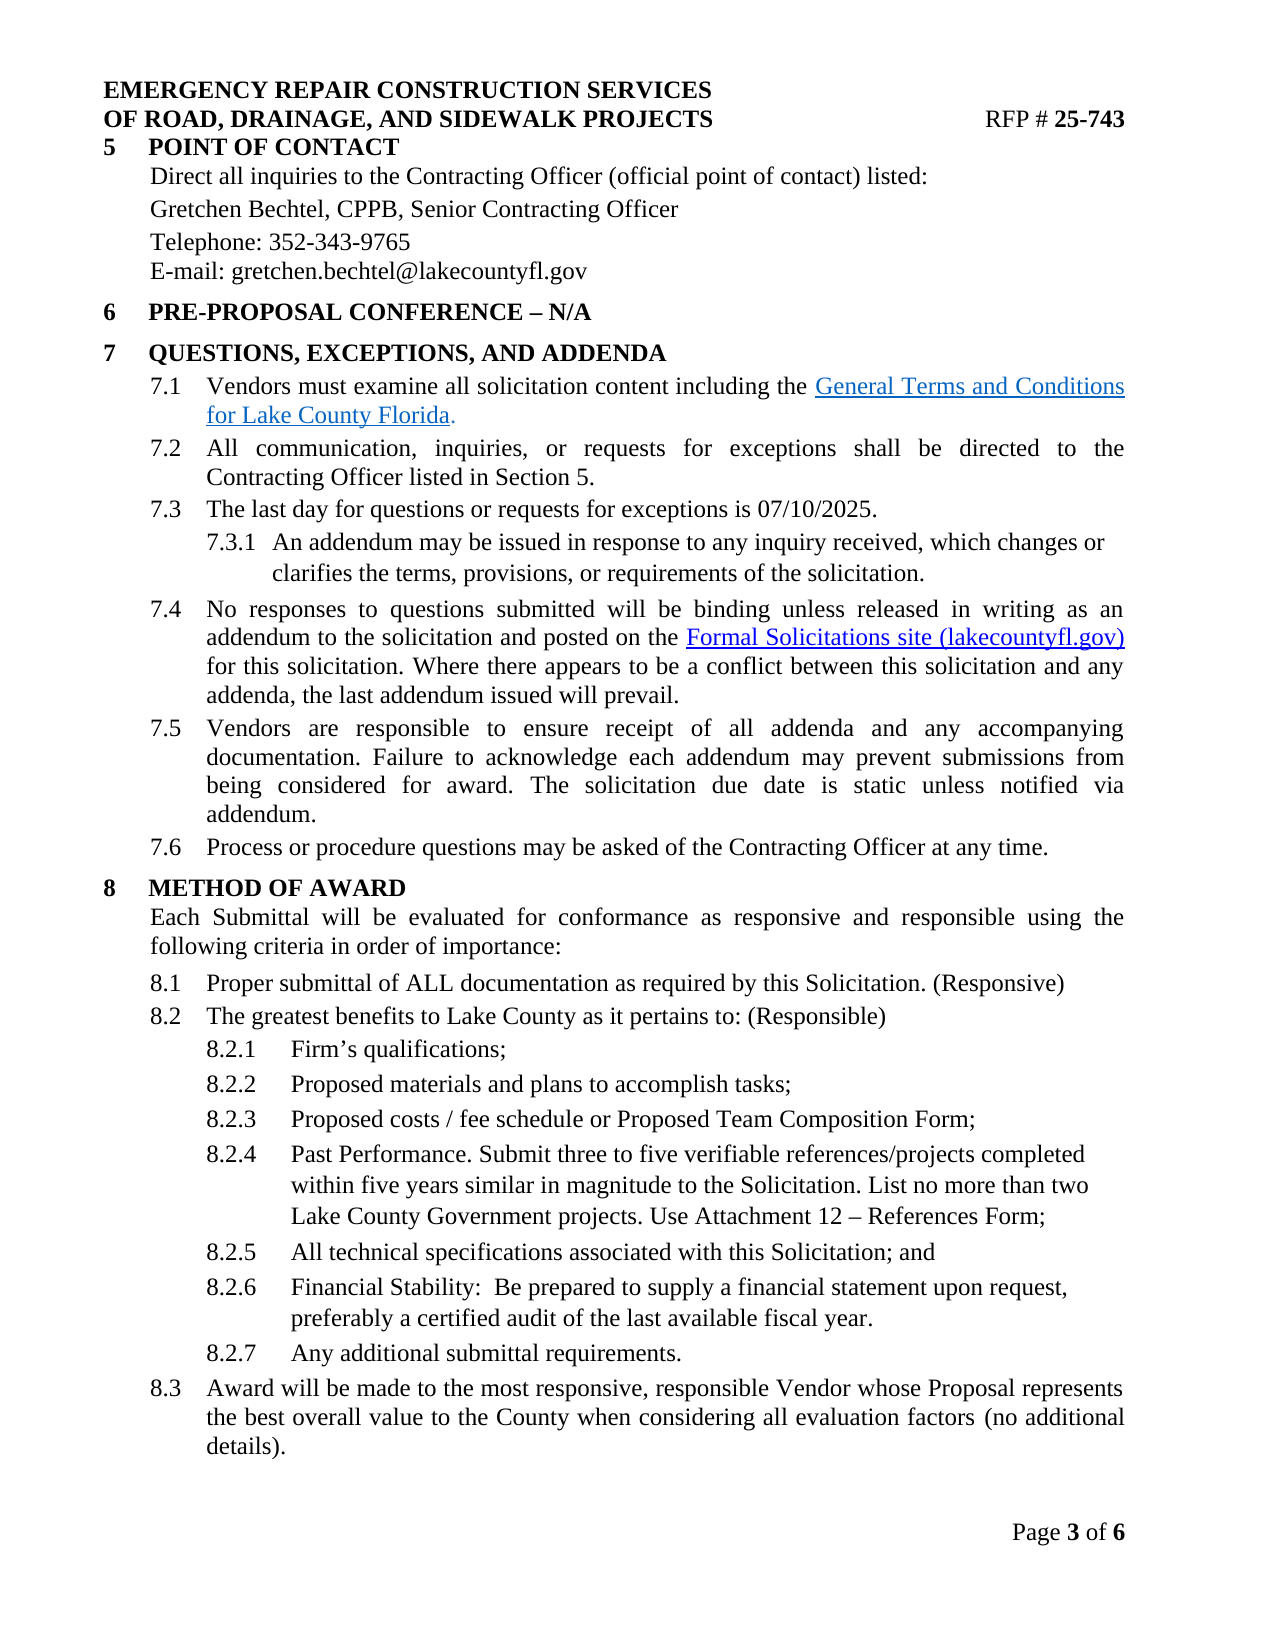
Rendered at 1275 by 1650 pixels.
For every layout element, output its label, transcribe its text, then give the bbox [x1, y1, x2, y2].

text Each Submittal will be evaluated for conformance as responsive and responsible using the following criteria in order of importance: [150, 902, 1125, 959]
subtitle All technical specifications associated with this Solicitation; and [206, 1237, 1125, 1265]
text Telephone: 352-343-9765 [150, 227, 1125, 256]
subtitle PRE-PROPOSAL CONFERENCE – N/A [103, 297, 1125, 326]
subtitle Firm’s qualifications; [206, 1034, 1125, 1062]
subtitle The greatest benefits to Lake County as it pertains to: (Responsible) [150, 1001, 1125, 1029]
subtitle QUESTIONS, EXCEPTIONS, AND ADDENDA [103, 338, 1125, 367]
subtitle Any additional submittal requirements. [206, 1338, 1125, 1367]
text Gretchen Bechtel, CPPB, Senior Contracting Officer [150, 194, 1125, 223]
subtitle All communication, inquiries, or requests for exceptions shall be directed to the Contracting Officer listed in Section 5. [150, 433, 1125, 490]
text Direct all inquiries to the Contracting Officer (official point of contact) listed: [150, 161, 1125, 190]
text E-mail: gretchen.bechtel@lakecountyfl.gov [150, 256, 1125, 284]
subtitle METHOD OF AWARD [103, 873, 1125, 902]
subtitle Proper submittal of ALL documentation as required by this Solicitation. (Responsive) [150, 968, 1125, 997]
subtitle Proposed materials and plans to accomplish tasks; [206, 1069, 1125, 1098]
subtitle The last day for questions or requests for exceptions is 07/10/2025. [150, 494, 1125, 523]
subtitle An addendum may be issued in response to any inquiry received, which changes or clarifies the terms, provisions, or requirements of the solicitation. [206, 527, 1125, 587]
subtitle POINT OF CONTACT [103, 132, 1125, 161]
subtitle Award will be made to the most responsive, responsible Vendor whose Proposal represents the best overall value to the County when considering all evaluation factors (no additional details). [150, 1373, 1125, 1459]
subtitle Financial Stability: Be prepared to supply a financial statement upon request, preferably a certified audit of the last available fiscal year. [206, 1272, 1125, 1332]
subtitle No responses to questions submitted will be binding unless released in writing as an addendum to the solicitation and posted on the Formal Solicitations site (lakecountyfl.gov) for this solicitation. Where there appears to be a conflict between this solicitation and any addenda, the last addendum issued will prevail. [150, 594, 1125, 709]
subtitle Past Performance. Submit three to five verifiable references/projects completed within five years similar in magnitude to the Solicitation. List no more than two Lake County Government projects. Use Attachment 12 – References Form; [206, 1139, 1125, 1230]
subtitle Process or procedure questions may be asked of the Contracting Officer at any time. [150, 832, 1125, 861]
subtitle Vendors must examine all solicitation content including the General Terms and Conditions for Lake County Florida. [150, 371, 1125, 429]
subtitle Vendors are responsible to ensure receipt of all addenda and any accompanying documentation. Failure to acknowledge each addendum may prevent submissions from being considered for award. The solicitation due date is static unless notified via addendum. [150, 713, 1125, 828]
subtitle Proposed costs / fee schedule or Proposed Team Composition Form; [206, 1104, 1125, 1133]
